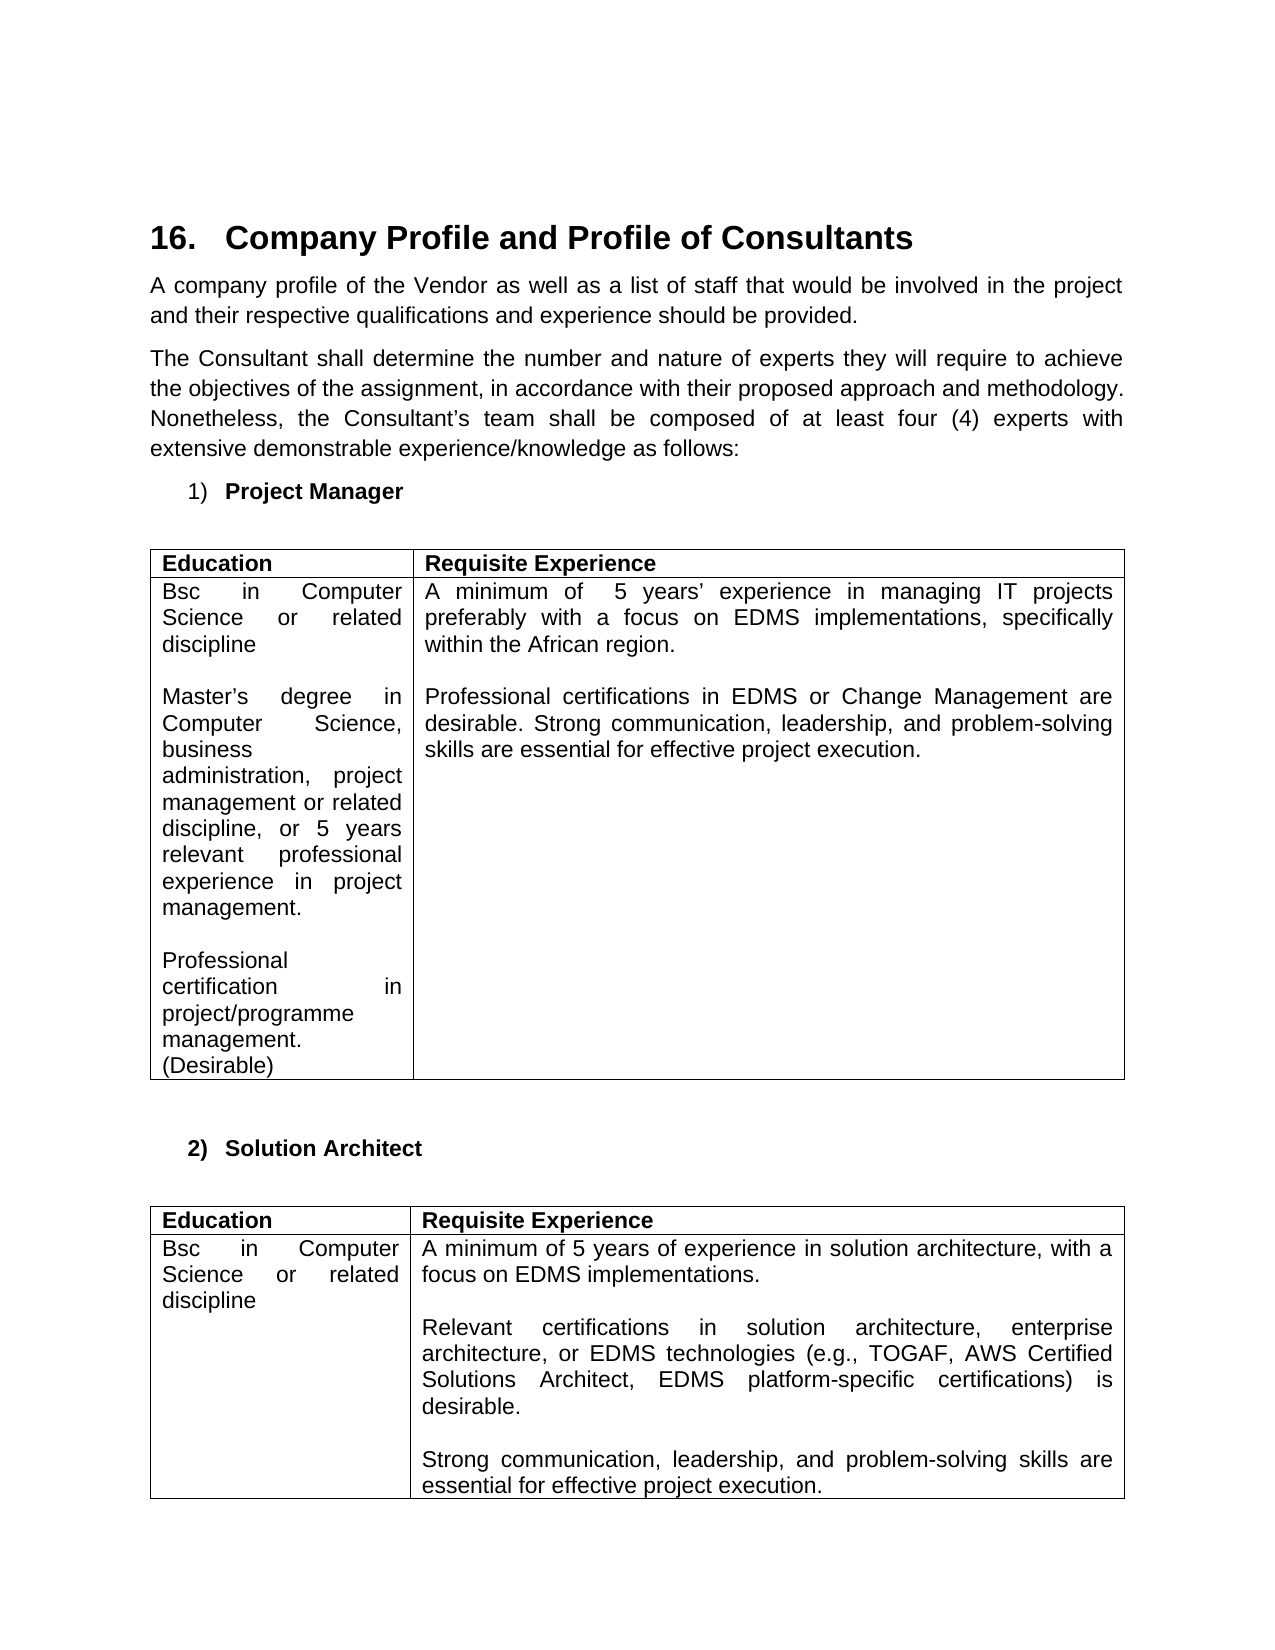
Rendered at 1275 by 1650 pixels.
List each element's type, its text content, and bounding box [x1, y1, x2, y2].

table_header Requisite Experience [414, 550, 1124, 577]
subtitle Company Profile and Profile of Consultants [150, 218, 1125, 256]
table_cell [151, 1235, 410, 1498]
table_cell A minimum of 5 years’ experience in managing IT projects preferably with a focus on EDMS implementations, specifically within the African region. Professional certifications in EDMS or Change Management are desirable. Strong communication, leadership, and problem-solving skills are essential for effective project execution. [414, 578, 1124, 1078]
table_cell A minimum of 5 years of experience in solution architecture, with a focus on EDMS implementations. Relevant certifications in solution architecture, enterprise architecture, or EDMS technologies (e.g., TOGAF, AWS Certified Solutions Architect, EDMS platform-specific certifications) is desirable. Strong communication, leadership, and problem-solving skills are essential for effective project execution. [411, 1235, 1124, 1498]
table_header Education [151, 550, 413, 577]
text A company profile of the Vendor as well as a list of staff that would be involved in the project and their respective qualifications and experience should be provided. [150, 272, 1125, 328]
list Project Manager [187, 478, 1125, 504]
table_header Education [151, 1207, 410, 1234]
list Solution Architect [187, 1135, 1125, 1161]
table_header Requisite Experience [411, 1207, 1124, 1234]
text The Consultant shall determine the number and nature of experts they will require to achieve the objectives of the assignment, in accordance with their proposed approach and methodology. Nonetheless, the Consultant’s team shall be composed of at least four (4) experts with extensive demonstrable experience/knowledge as follows: [150, 344, 1125, 462]
table_cell Bsc in Computer Science or related discipline Master’s degree in Computer Science, business administration, project management or related discipline, or 5 years relevant professional experience in project management. Professional certification in project/programme management. (Desirable) [151, 578, 413, 1078]
